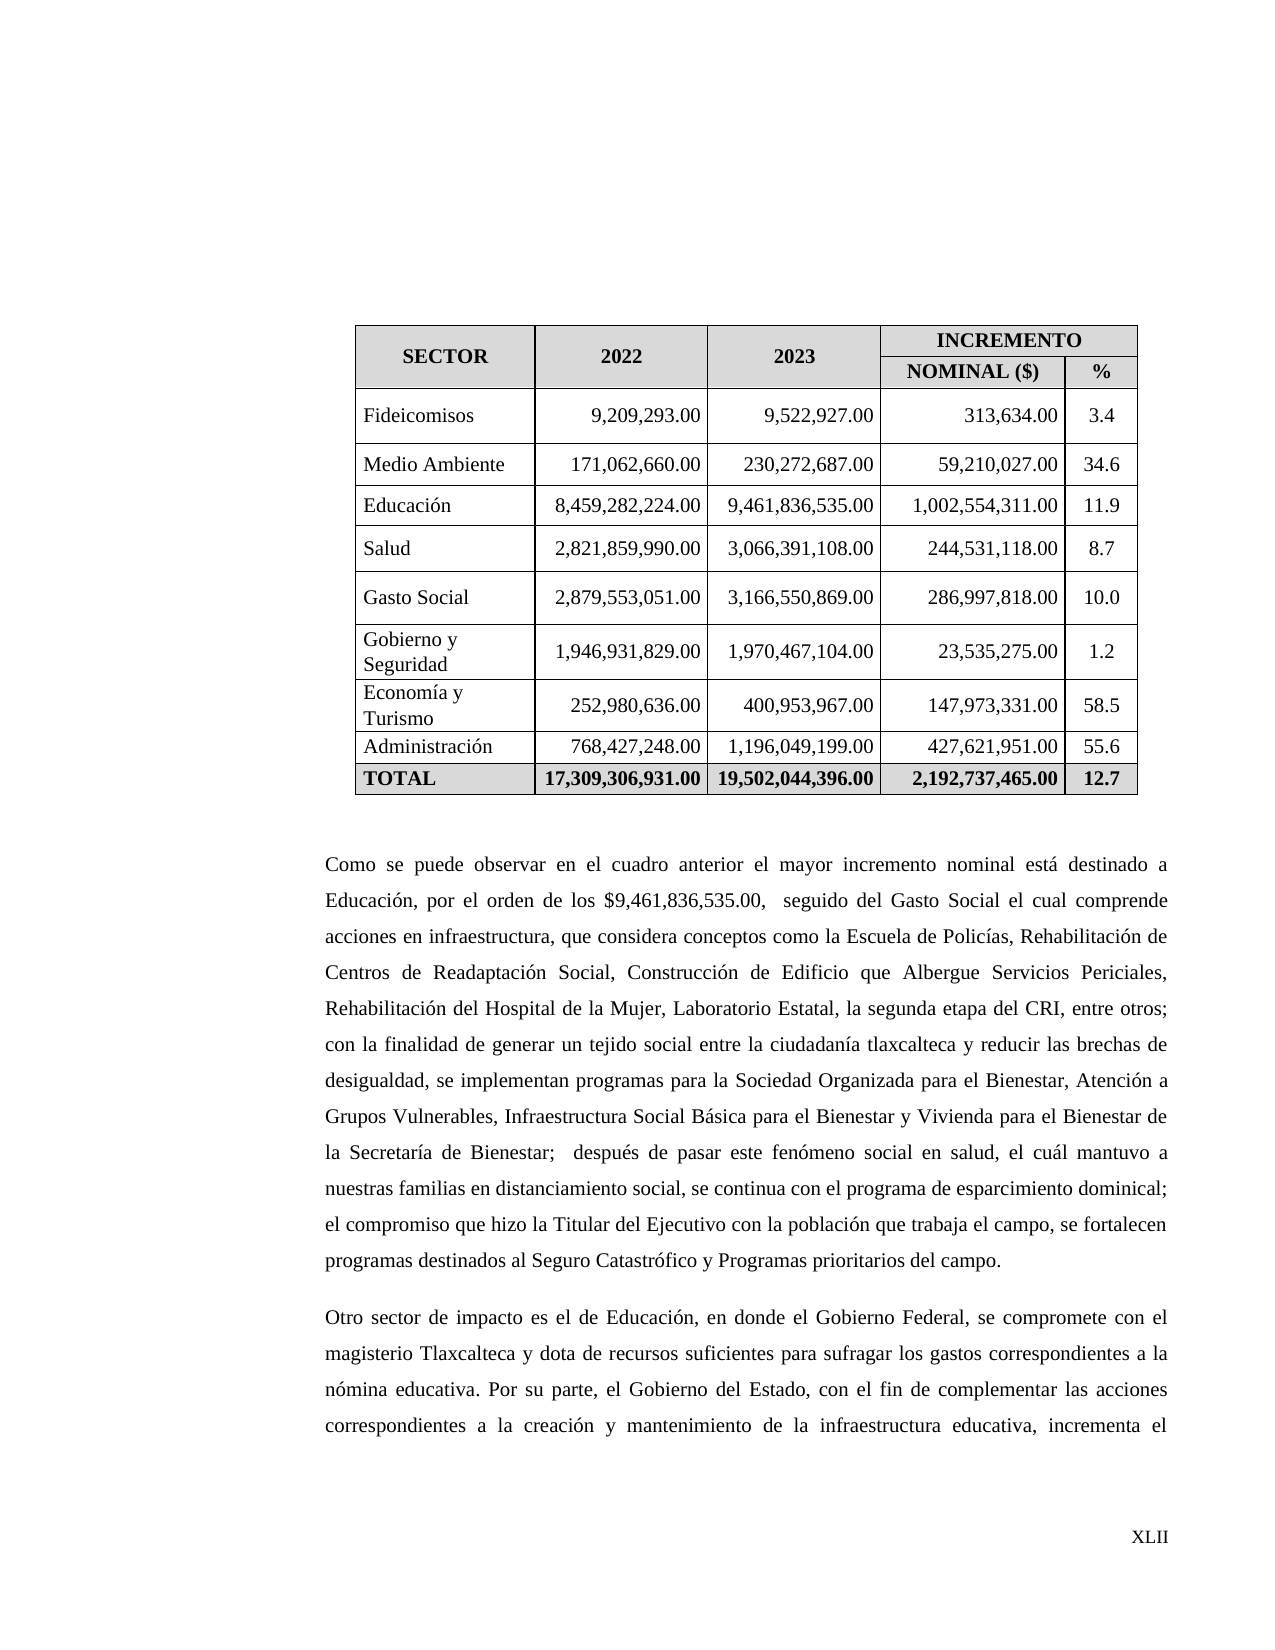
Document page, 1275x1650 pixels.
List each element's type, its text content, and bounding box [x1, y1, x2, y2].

table_cell 3.4 [1066, 389, 1137, 443]
table_cell 59,210,027.00 [881, 444, 1064, 485]
table_cell 9,209,293.00 [536, 389, 707, 443]
table_cell 9,461,836,535.00 [708, 486, 880, 525]
table_cell 1,946,931,829.00 [536, 625, 707, 679]
table_header 2023 [708, 326, 880, 387]
table_cell 1,196,049,199.00 [708, 732, 880, 762]
table_cell 171,062,660.00 [536, 444, 707, 485]
table_cell 252,980,636.00 [536, 680, 707, 731]
table_cell Economía y Turismo [356, 680, 534, 731]
text Como se puede observar en el cuadro anterior el mayor incremento nominal está destinado a Educación, por el orden de los $9,461,836,535.00, seguido del Gasto Social el cual comprende acciones en infraestructura, que considera conceptos como la Escuela de Policías, Rehabilitación de Centros de Readaptación Social, Construcción de Edificio que Albergue Servicios Periciales, Rehabilitación del Hospital de la Mujer, Laboratorio Estatal, la segunda etapa del CRI, entre otros; con la finalidad de generar un tejido social entre la ciudadanía tlaxcalteca y reducir las brechas de desigualdad, se implementan programas para la Sociedad Organizada para el Bienestar, Atención a Grupos Vulnerables, Infraestructura Social Básica para el Bienestar y Vivienda para el Bienestar de la Secretaría de Bienestar; después de pasar este fenómeno social en salud, el cuál mantuvo a nuestras familias en distanciamiento social, se continua con el programa de esparcimiento dominical; el compromiso que hizo la Titular del Ejecutivo con la población que trabaja el campo, se fortalecen programas destinados al Seguro Catastrófico y Programas prioritarios del campo. [325, 852, 1169, 1272]
table_cell 12.7 [1066, 764, 1137, 794]
table_cell 9,522,927.00 [708, 389, 880, 443]
table_cell 3,166,550,869.00 [708, 572, 880, 624]
table_cell 1,970,467,104.00 [708, 625, 880, 679]
table_cell Administración [356, 732, 534, 762]
table_cell Salud [356, 526, 534, 571]
table_header SECTOR [356, 326, 534, 387]
table_cell 58.5 [1066, 680, 1137, 731]
table_cell 427,621,951.00 [881, 732, 1064, 762]
table_cell 17,309,306,931.00 [536, 764, 707, 794]
table_cell Educación [356, 486, 534, 525]
table_cell 10.0 [1066, 572, 1137, 624]
table_cell 1.2 [1066, 625, 1137, 679]
table_cell Gobierno y Seguridad [356, 625, 534, 679]
table_cell 19,502,044,396.00 [708, 764, 880, 794]
table_cell Fideicomisos [356, 389, 534, 443]
table_cell 768,427,248.00 [536, 732, 707, 762]
table_cell 11.9 [1066, 486, 1137, 525]
table_header 2022 [536, 326, 707, 387]
table_cell 313,634.00 [881, 389, 1064, 443]
table_cell 147,973,331.00 [881, 680, 1064, 731]
table_cell 8.7 [1066, 526, 1137, 571]
table_cell 244,531,118.00 [881, 526, 1064, 571]
table_cell 8,459,282,224.00 [536, 486, 707, 525]
table_cell 1,002,554,311.00 [881, 486, 1064, 525]
table_cell % [1066, 357, 1137, 387]
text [325, 1305, 1169, 1437]
table_cell NOMINAL ($) [881, 357, 1064, 387]
table_cell 34.6 [1066, 444, 1137, 485]
table_cell Medio Ambiente [356, 444, 534, 485]
table_cell 2,192,737,465.00 [881, 764, 1064, 794]
table_cell Gasto Social [356, 572, 534, 624]
table_cell 55.6 [1066, 732, 1137, 762]
table_cell 230,272,687.00 [708, 444, 880, 485]
table_cell 400,953,967.00 [708, 680, 880, 731]
table_cell 2,821,859,990.00 [536, 526, 707, 571]
table_cell 286,997,818.00 [881, 572, 1064, 624]
table_cell 23,535,275.00 [881, 625, 1064, 679]
table_header INCREMENTO [881, 326, 1137, 356]
table_cell 3,066,391,108.00 [708, 526, 880, 571]
table_cell TOTAL [356, 764, 534, 794]
table_cell 2,879,553,051.00 [536, 572, 707, 624]
